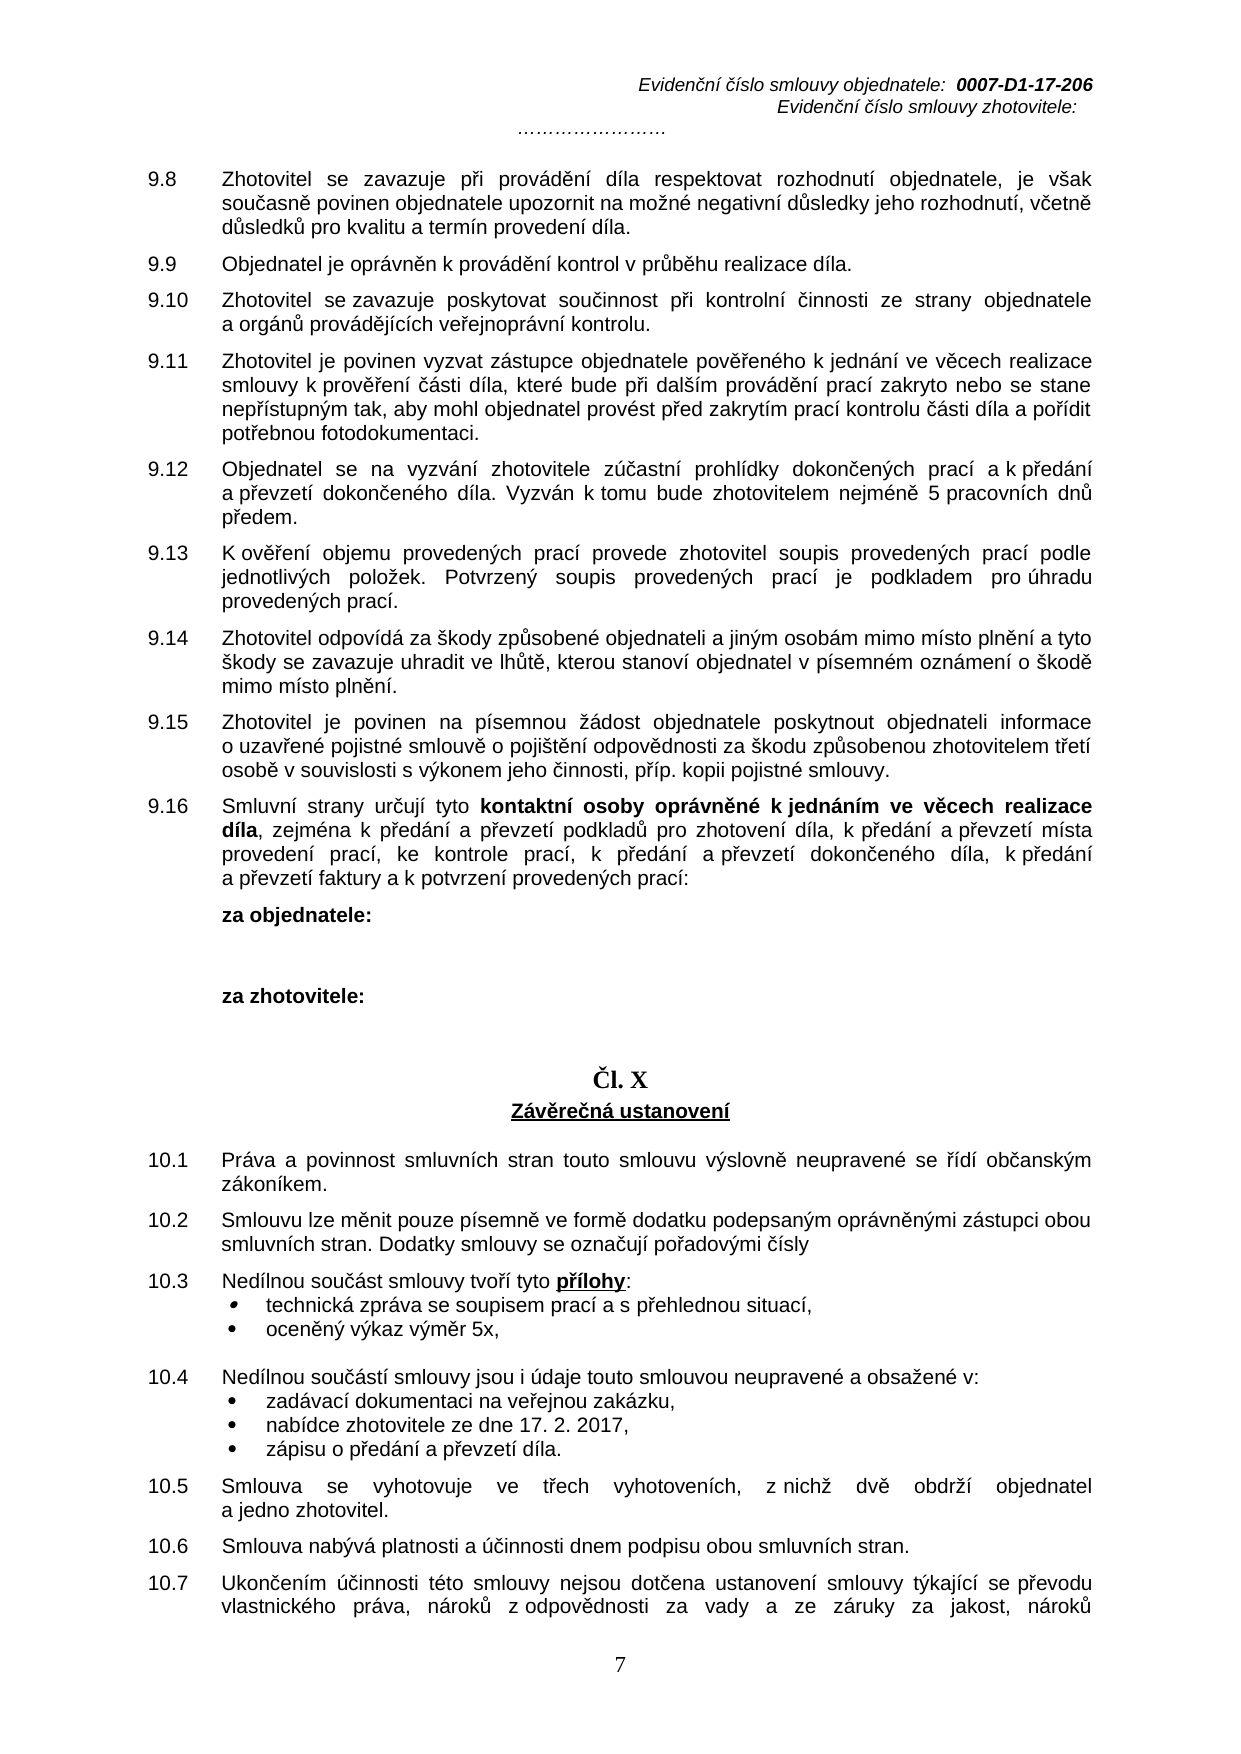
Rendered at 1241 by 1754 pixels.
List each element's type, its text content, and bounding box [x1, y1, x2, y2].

list oceněný výkaz výměr 5x, [228, 1317, 1092, 1341]
list Závěrečná ustanovení [148, 1095, 1092, 1124]
list technická zpráva se soupisem prací a s přehlednou situací, [228, 1293, 1092, 1317]
text 10.3 Nedílnou součást smlouvy tvoří tyto přílohy: [148, 1269, 1092, 1293]
text 9.13 K ověření objemu provedených prací provede zhotovitel soupis provedených prací podle jednotlivých položek. Potvrzený soupis provedených prací je podkladem pro úhradu provedených prací. [148, 541, 1092, 613]
text 9.8 Zhotovitel se zavazuje při provádění díla respektovat rozhodnutí objednatele, je však současně povinen objednatele upozornit na možné negativní důsledky jeho rozhodnutí, včetně důsledků pro kvalitu a termín provedení díla. [148, 167, 1092, 239]
text 9.14 Zhotovitel odpovídá za škody způsobené objednateli a jiným osobám mimo místo plnění a tyto škody se zavazuje uhradit ve lhůtě, kterou stanoví objednatel v písemném oznámení o škodě mimo místo plnění. [148, 626, 1092, 697]
text 9.11 Zhotovitel je povinen vyzvat zástupce objednatele pověřeného k jednání ve věcech realizace smlouvy k prověření části díla, které bude při dalším provádění prací zakryto nebo se stane nepřístupným tak, aby mohl objednatel provést před zakrytím prací kontrolu části díla a pořídit potřebnou fotodokumentaci. [148, 348, 1092, 444]
text za zhotovitele: [148, 984, 1092, 1008]
list nabídce zhotovitele ze dne 17. 2. 2017, [228, 1413, 1092, 1437]
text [148, 1570, 1092, 1618]
text 10.6 Smlouva nabývá platnosti a účinnosti dnem podpisu obou smluvních stran. [148, 1534, 1092, 1558]
text 9.15 Zhotovitel je povinen na písemnou žádost objednatele poskytnout objednateli informace o uzavřené pojistné smlouvě o pojištění odpovědnosti za škodu způsobenou zhotovitelem třetí osobě v souvislosti s výkonem jeho činnosti, příp. kopii pojistné smlouvy. [148, 710, 1092, 782]
text 10.1 Práva a povinnost smluvních stran touto smlouvu výslovně neupravené se řídí občanským zákoníkem. [148, 1148, 1092, 1196]
list zápisu o předání a převzetí díla. [229, 1437, 1092, 1461]
list zadávací dokumentaci na veřejnou zakázku, [228, 1389, 1092, 1413]
text 10.2 Smlouvu lze měnit pouze písemně ve formě dodatku podepsaným oprávněnými zástupci obou smluvních stran. Dodatky smlouvy se označují pořadovými čísly [148, 1208, 1092, 1256]
text 10.4 Nedílnou součástí smlouvy jsou i údaje touto smlouvou neupravené a obsažené v: [148, 1365, 1092, 1389]
text 9.10 Zhotovitel se zavazuje poskytovat součinnost při kontrolní činnosti ze strany objednatele a orgánů provádějících veřejnoprávní kontrolu. [148, 288, 1092, 336]
text 10.5 Smlouva se vyhotovuje ve třech vyhotoveních, z nichž dvě obdrží objednatel a jedno zhotovitel. [148, 1473, 1092, 1521]
text 9.16 Smluvní strany určují tyto kontaktní osoby oprávněné k jednáním ve věcech realizace díla, zejména k předání a převzetí podkladů pro zhotovení díla, k předání a převzetí místa provedení prací, ke kontrole prací, k předání a převzetí dokončeného díla, k předání a převzetí faktury a k potvrzení provedených prací: [148, 794, 1092, 890]
text 9.9 Objednatel je oprávněn k provádění kontrol v průběhu realizace díla. [148, 252, 1092, 276]
text za objednatele: [148, 903, 1092, 927]
text 9.12 Objednatel se na vyzvání zhotovitele zúčastní prohlídky dokončených prací a k předání a převzetí dokončeného díla. Vyzván k tomu bude zhotovitelem nejméně 5 pracovních dnů předem. [148, 457, 1092, 529]
